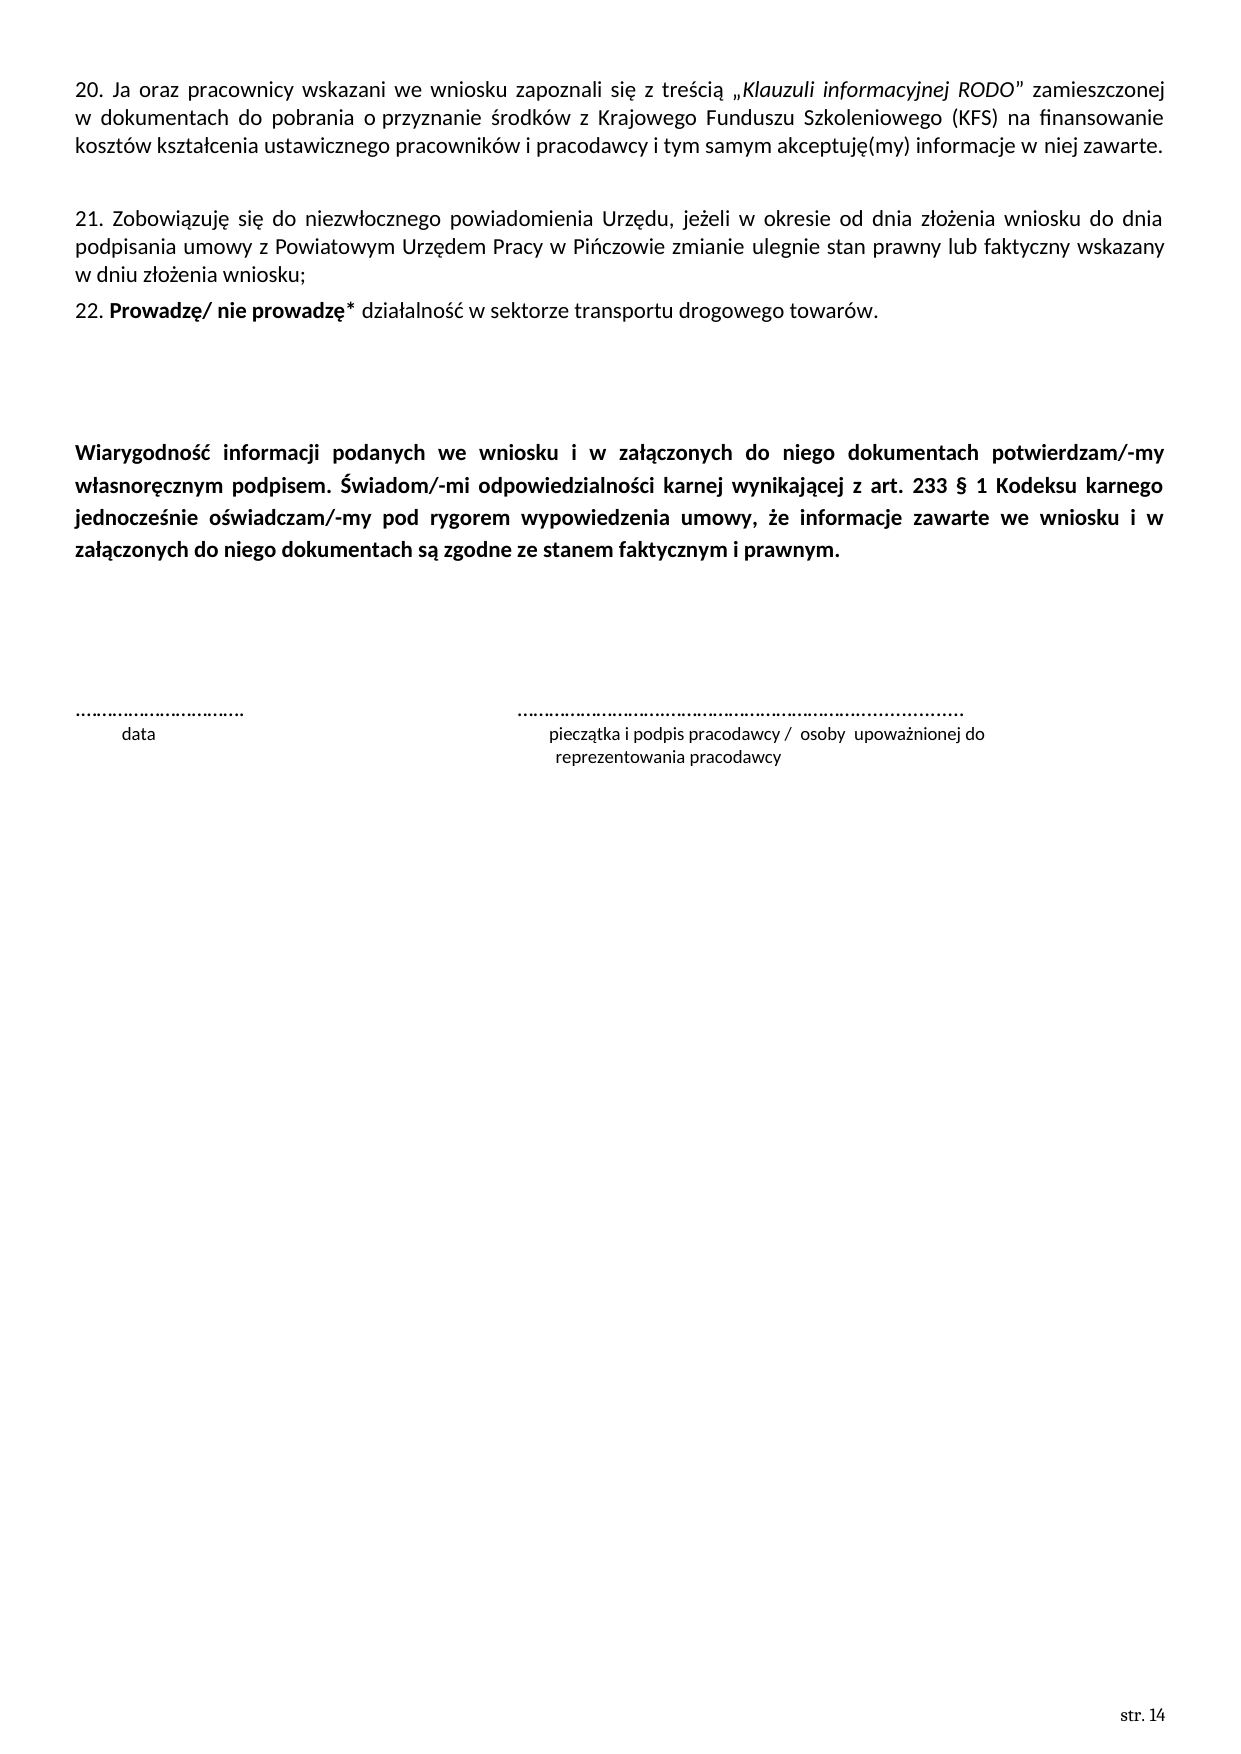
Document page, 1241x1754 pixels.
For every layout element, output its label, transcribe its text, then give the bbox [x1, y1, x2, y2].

text data pieczątka i podpis pracodawcy / osoby upoważnionej do [75, 722, 1165, 745]
text 21. Zobowiązuję się do niezwłocznego powiadomienia Urzędu, jeżeli w okresie od dnia złożenia wniosku do dnia podpisania umowy z Powiatowym Urzędem Pracy w Pińczowie zmianie ulegnie stan prawny lub faktyczny wskazany w dniu złożenia wniosku; [75, 204, 1165, 288]
text 22. Prowadzę/ nie prowadzę* działalność w sektorze transportu drogowego towarów. [75, 296, 1165, 324]
text reprezentowania pracodawcy [75, 745, 1165, 768]
text 20. Ja oraz pracownicy wskazani we wniosku zapoznali się z treścią „Klauzuli informacyjnej RODO” zamieszczonej w dokumentach do pobrania o przyznanie środków z Krajowego Funduszu Szkoleniowego (KFS) na finansowanie kosztów kształcenia ustawicznego pracowników i pracodawcy i tym samym akceptuję(my) informacje w niej zawarte. [75, 75, 1165, 159]
text Wiarygodność informacji podanych we wniosku i w załączonych do niego dokumentach potwierdzam/-my własnoręcznym podpisem. Świadom/-mi odpowiedzialności karnej wynikającej z art. 233 § 1 Kodeksu karnego jednocześnie oświadczam/-my pod rygorem wypowiedzenia umowy, że informacje zawarte we wniosku i w załączonych do niego dokumentach są zgodne ze stanem faktycznym i prawnym. [75, 438, 1165, 563]
text .…………………………. ……………………….………………………………................... [75, 694, 1165, 722]
